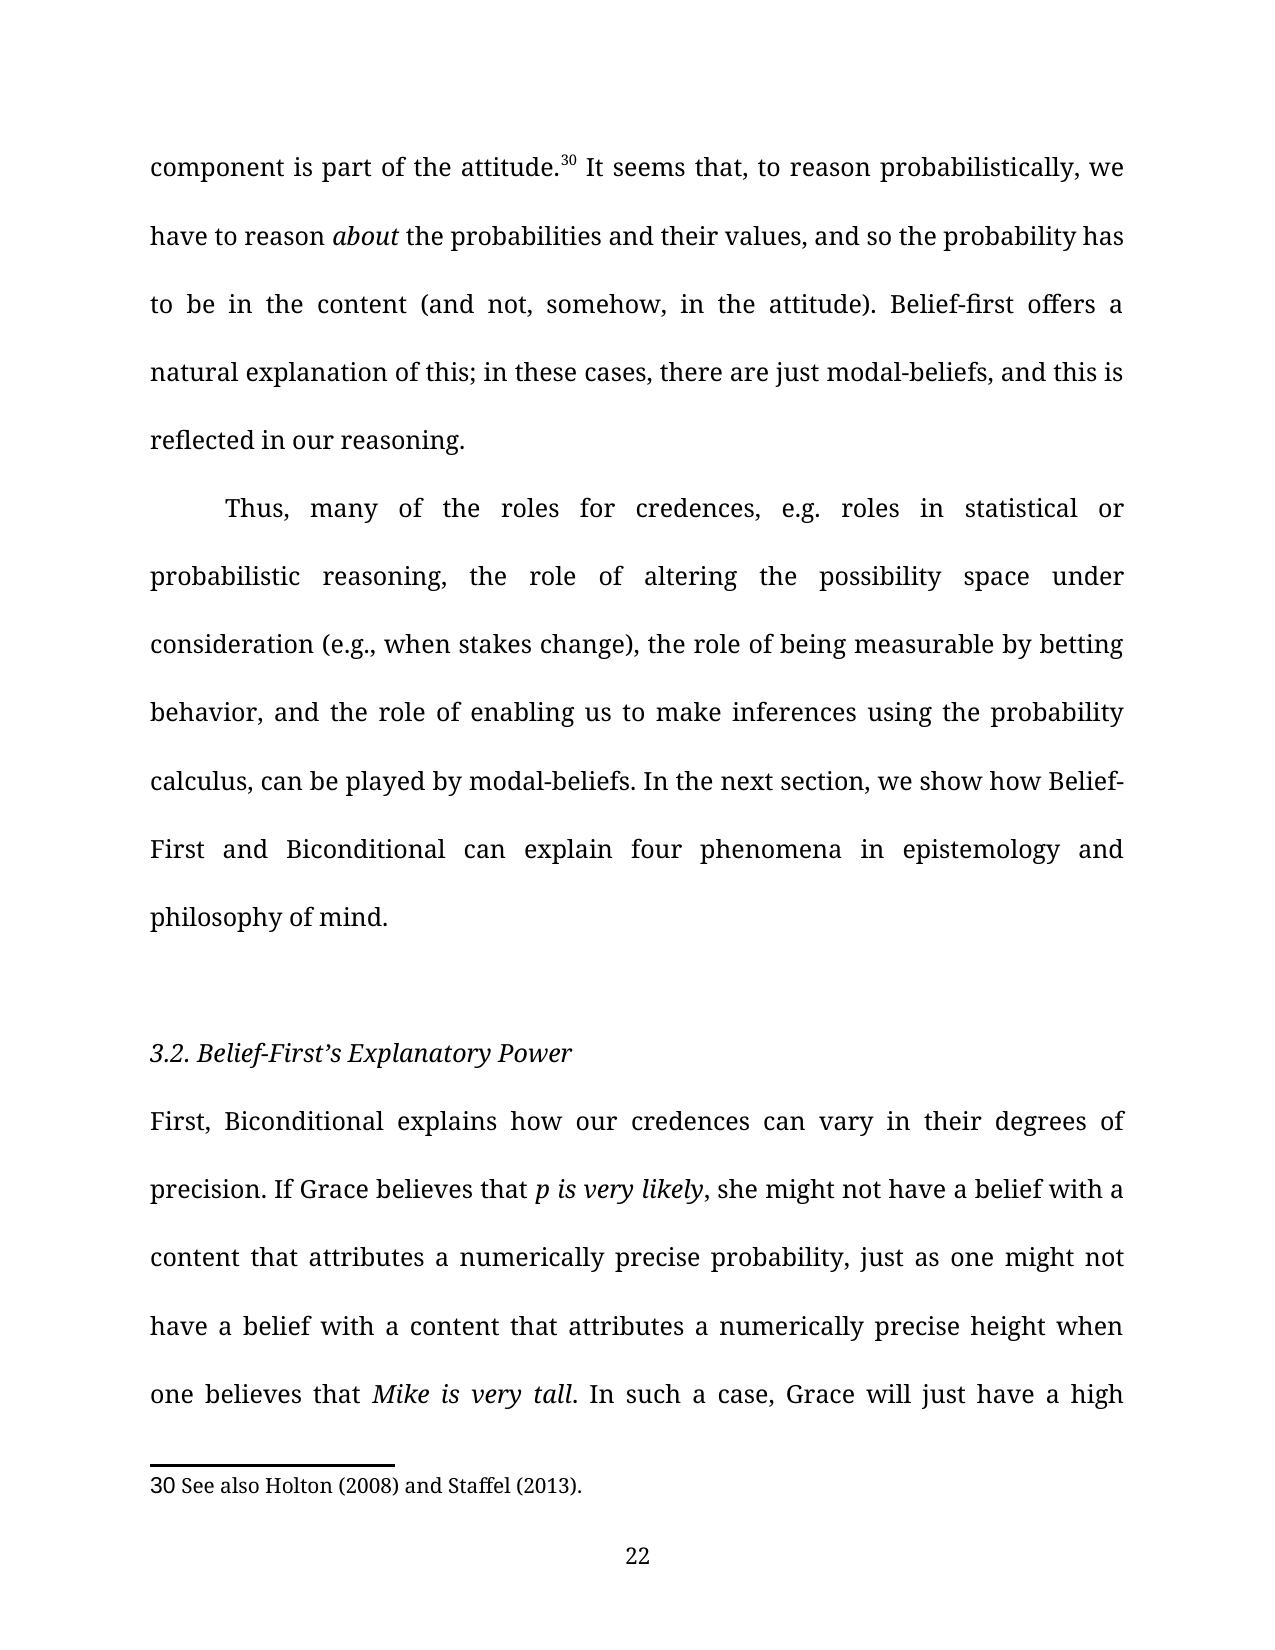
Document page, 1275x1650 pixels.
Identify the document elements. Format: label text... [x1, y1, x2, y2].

text 3.2. Belief-First’s Explanatory Power [150, 1036, 1125, 1070]
text Thus, many of the roles for credences, e.g. roles in statistical or probabilistic reasoning, the role of altering the possibility space under consideration (e.g., when stakes change), the role of being measurable by betting behavior, and the role of enabling us to make inferences using the probability calculus, can be played by modal-beliefs. In the next section, we show how Belief-First and Biconditional can explain four phenomena in epistemology and philosophy of mind. [150, 491, 1125, 933]
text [150, 1104, 1125, 1410]
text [150, 150, 1125, 457]
